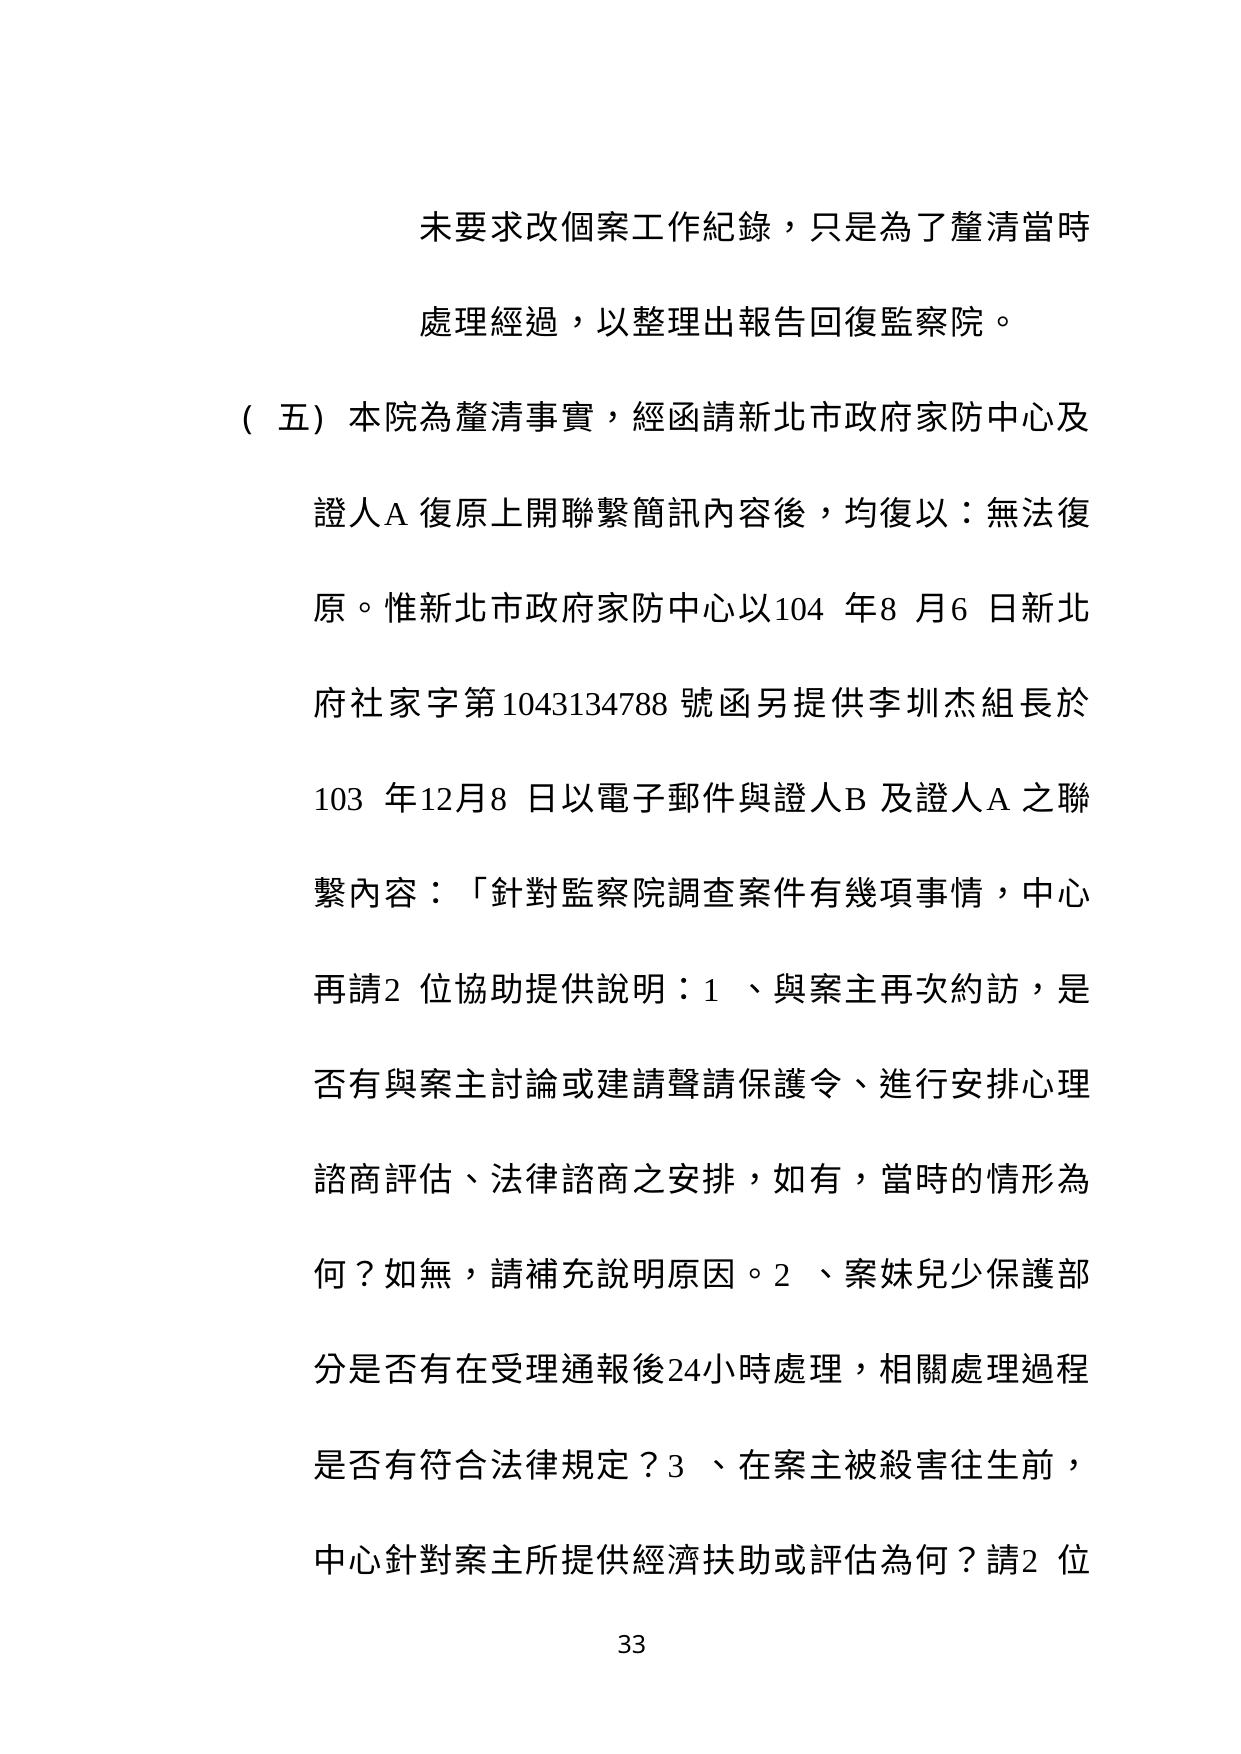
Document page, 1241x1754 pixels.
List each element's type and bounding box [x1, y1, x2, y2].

subtitle [314, 177, 1092, 368]
subtitle [242, 368, 1092, 1605]
